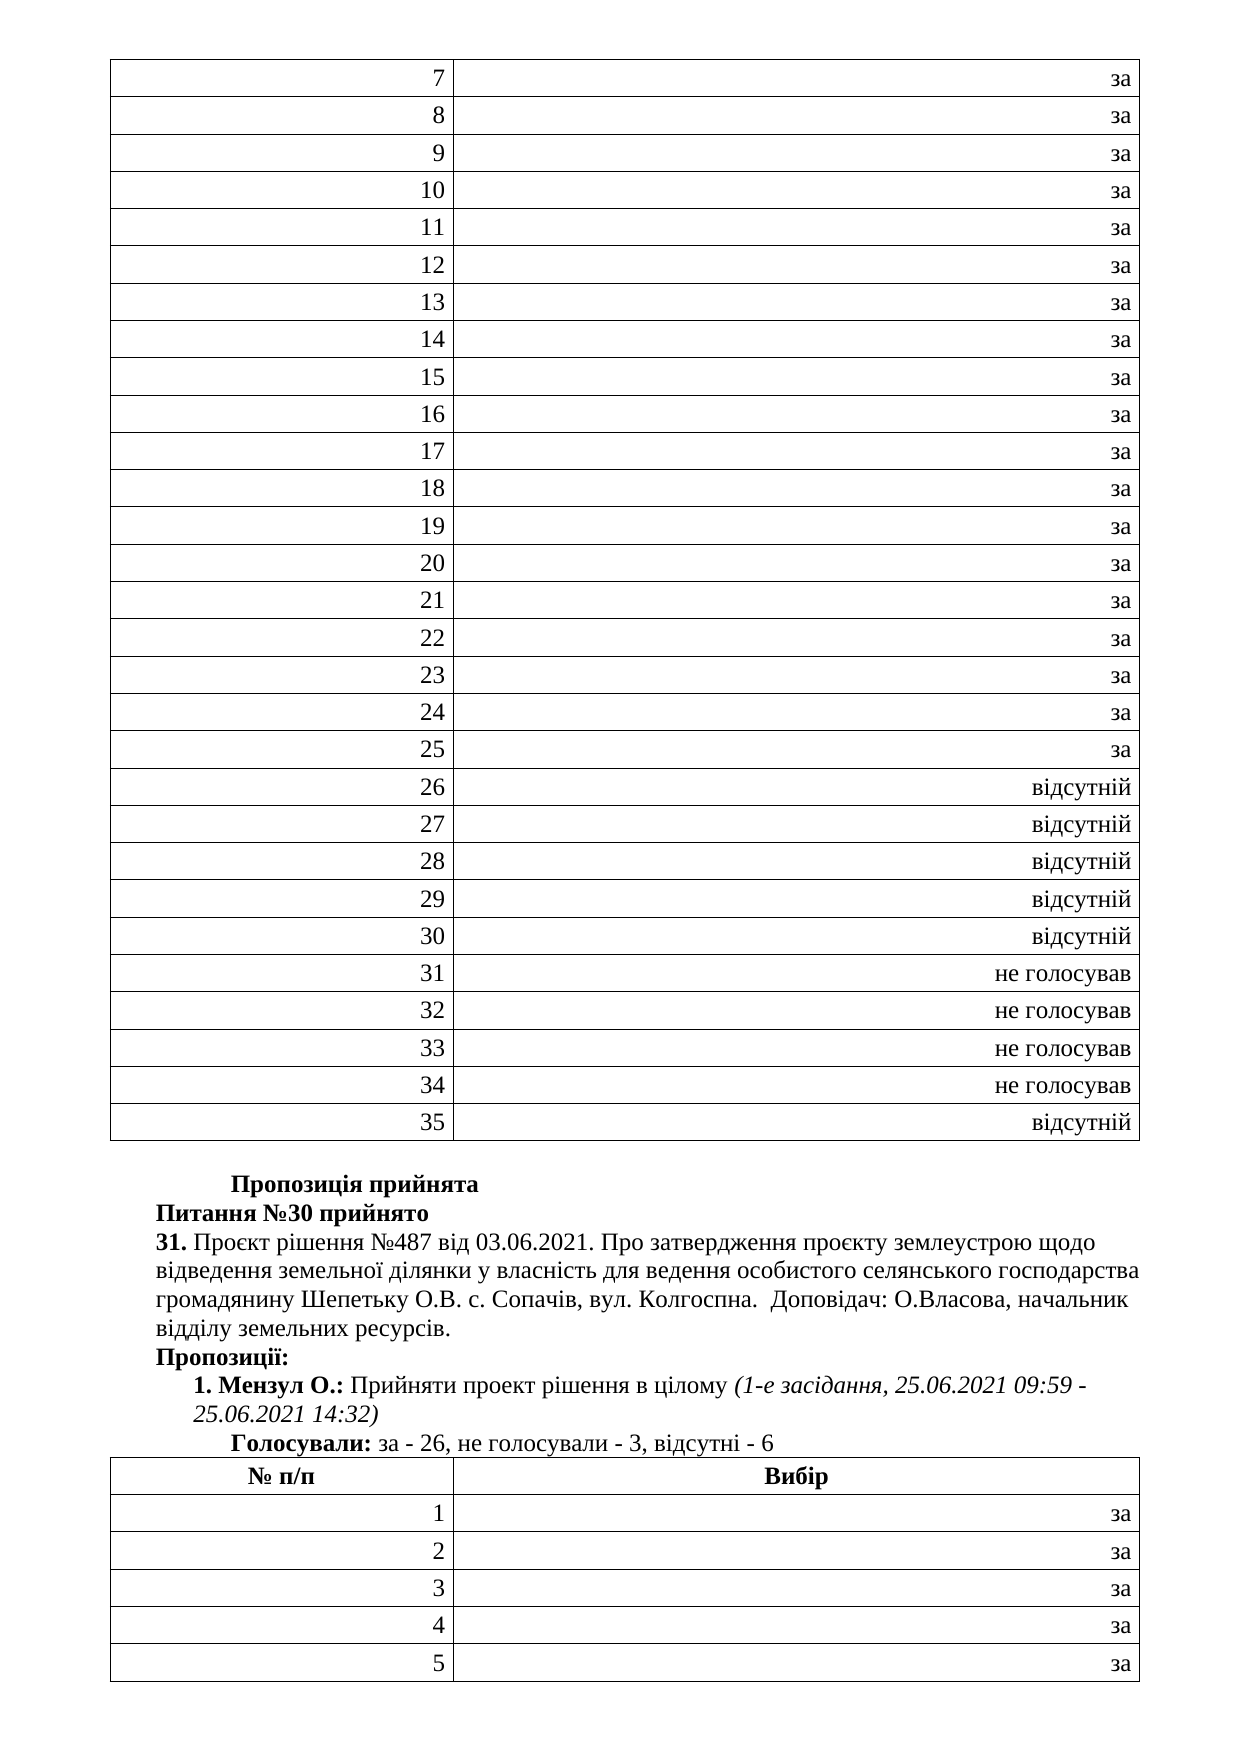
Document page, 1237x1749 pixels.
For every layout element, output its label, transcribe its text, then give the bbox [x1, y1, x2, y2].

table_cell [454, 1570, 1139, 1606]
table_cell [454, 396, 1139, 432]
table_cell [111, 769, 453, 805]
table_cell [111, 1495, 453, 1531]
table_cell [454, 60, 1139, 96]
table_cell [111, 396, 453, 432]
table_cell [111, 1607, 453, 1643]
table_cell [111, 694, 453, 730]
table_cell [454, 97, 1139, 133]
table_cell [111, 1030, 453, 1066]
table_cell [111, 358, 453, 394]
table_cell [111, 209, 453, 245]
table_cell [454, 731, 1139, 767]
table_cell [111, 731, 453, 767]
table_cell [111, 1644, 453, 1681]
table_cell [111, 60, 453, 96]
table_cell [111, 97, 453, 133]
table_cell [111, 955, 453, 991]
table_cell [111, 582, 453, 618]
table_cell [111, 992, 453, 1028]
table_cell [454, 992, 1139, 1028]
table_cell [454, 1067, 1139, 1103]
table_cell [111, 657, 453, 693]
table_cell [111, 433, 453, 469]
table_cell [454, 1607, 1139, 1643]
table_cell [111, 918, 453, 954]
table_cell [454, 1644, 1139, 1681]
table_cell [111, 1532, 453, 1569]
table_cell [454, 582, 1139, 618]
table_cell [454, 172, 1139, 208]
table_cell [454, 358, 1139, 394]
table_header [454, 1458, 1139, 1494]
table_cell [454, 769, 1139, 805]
text Пропозиції: [156, 1342, 1148, 1371]
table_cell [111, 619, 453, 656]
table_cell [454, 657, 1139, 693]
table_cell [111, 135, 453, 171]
text Питання №30 прийнято [156, 1198, 1148, 1227]
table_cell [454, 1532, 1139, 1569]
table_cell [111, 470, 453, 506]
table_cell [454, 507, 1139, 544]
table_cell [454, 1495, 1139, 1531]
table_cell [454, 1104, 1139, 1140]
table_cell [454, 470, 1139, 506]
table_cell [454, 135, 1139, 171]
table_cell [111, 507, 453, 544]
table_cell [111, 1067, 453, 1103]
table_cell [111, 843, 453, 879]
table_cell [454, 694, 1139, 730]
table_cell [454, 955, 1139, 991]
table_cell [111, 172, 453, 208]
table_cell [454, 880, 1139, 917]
text 31. Проєкт рішення №487 від 03.06.2021. Про затвердження проєкту землеустрою щодо відведення земельної ділянки у власність для ведення особистого селянського господарства громадянину Шепетьку О.В. с. Сопачів, вул. Колгоспна. Доповідач: О.Власова, начальник відділу земельних ресурсів. [156, 1227, 1148, 1342]
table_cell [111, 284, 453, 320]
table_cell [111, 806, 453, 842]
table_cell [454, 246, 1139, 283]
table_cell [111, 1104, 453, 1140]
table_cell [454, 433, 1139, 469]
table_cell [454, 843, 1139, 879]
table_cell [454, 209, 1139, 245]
text Пропозиція прийнята [231, 1141, 1148, 1198]
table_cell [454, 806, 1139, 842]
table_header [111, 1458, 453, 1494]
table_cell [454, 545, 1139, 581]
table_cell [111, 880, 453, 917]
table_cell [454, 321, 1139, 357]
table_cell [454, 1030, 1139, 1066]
text Голосували: за - 26, не голосували - 3, відсутні - 6 [231, 1428, 1148, 1457]
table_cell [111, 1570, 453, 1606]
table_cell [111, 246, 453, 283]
text 1. Мензул О.: Прийняти проект рішення в цілому (1-е засідання, 25.06.2021 09:59 - 25.06.2021 14:32) [193, 1371, 1148, 1428]
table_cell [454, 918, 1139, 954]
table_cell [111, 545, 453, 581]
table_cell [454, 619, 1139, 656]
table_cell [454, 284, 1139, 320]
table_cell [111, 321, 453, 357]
